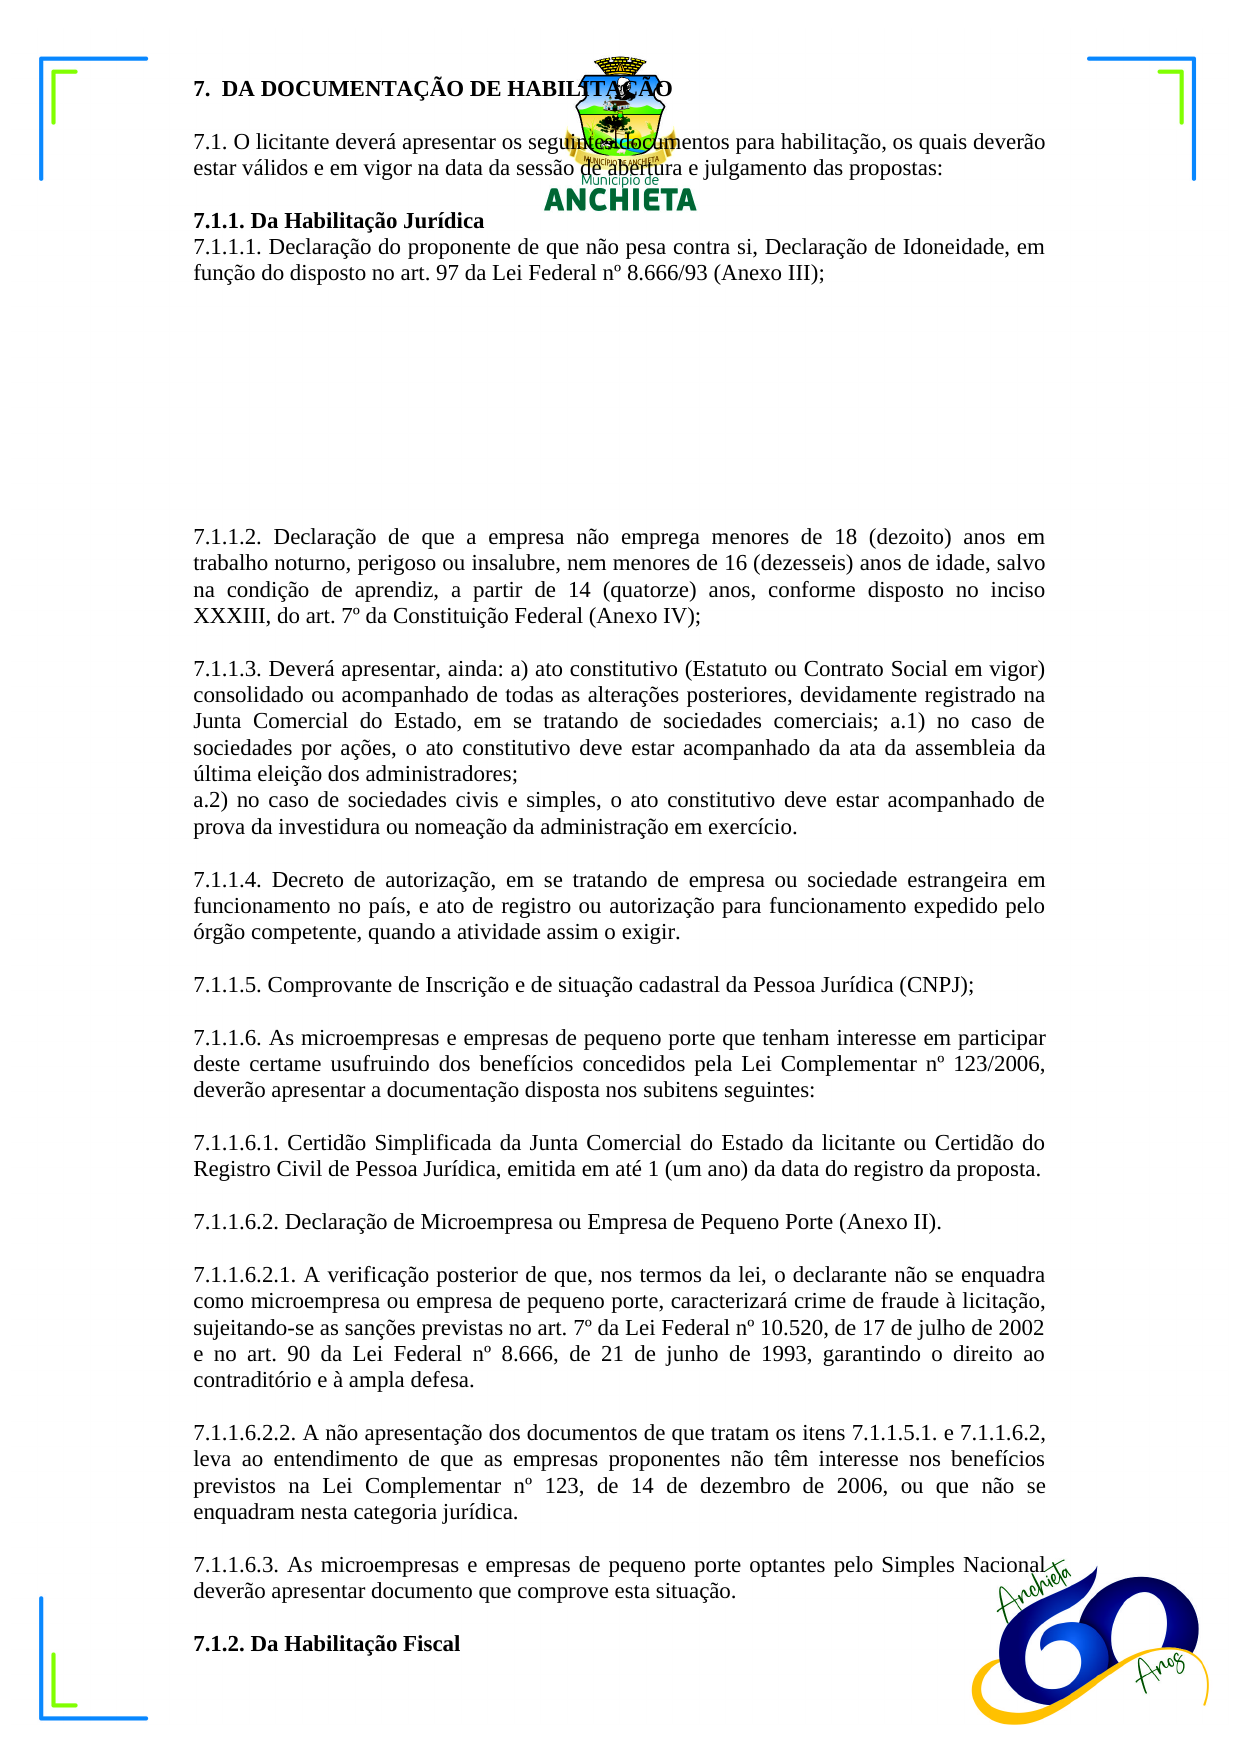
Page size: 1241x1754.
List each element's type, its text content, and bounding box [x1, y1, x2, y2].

text 7.1.1.3. Deverá apresentar, ainda: a) ato constitutivo (Estatuto ou Contrato Social em vigor) consolidado ou acompanhado de todas as alterações posteriores, devidamente registrado na Junta Comercial do Estado, em se tratando de sociedades comerciais; a.1) no caso de sociedades por ações, o ato constitutivo deve estar acompanhado da ata da assembleia da última eleição dos administradores; [193, 655, 1047, 787]
text 7.1.1. Da Habilitação Jurídica [193, 207, 1047, 233]
text 7.1.1.1. Declaração do proponente de que não pesa contra si, Declaração de Idoneidade, em função do disposto no art. 97 da Lei Federal nº 8.666/93 (Anexo III); [193, 233, 1047, 286]
text 7.1.1.6.1. Certidão Simplificada da Junta Comercial do Estado da licitante ou Certidão do Registro Civil de Pessoa Jurídica, emitida em até 1 (um ano) da data do registro da proposta. [193, 1129, 1047, 1182]
text 7.1.1.4. Decreto de autorização, em se tratando de empresa ou sociedade estrangeira em funcionamento no país, e ato de registro ou autorização para funcionamento expedido pelo órgão competente, quando a atividade assim o exigir. [193, 866, 1047, 945]
text 7.1.1.6. As microempresas e empresas de pequeno porte que tenham interesse em participar deste certame usufruindo dos benefícios concedidos pela Lei Complementar nº 123/2006, deverão apresentar a documentação disposta nos subitens seguintes: [193, 1024, 1047, 1103]
picture [11, 28, 1229, 1725]
text a.2) no caso de sociedades civis e simples, o ato constitutivo deve estar acompanhado de prova da investidura ou nomeação da administração em exercício. [193, 787, 1047, 839]
text 7.1.1.6.2. Declaração de Microempresa ou Empresa de Pequeno Porte (Anexo II). [193, 1208, 1047, 1234]
text 7.1. O licitante deverá apresentar os seguintes documentos para habilitação, os quais deverão estar válidos e em vigor na data da sessão de abertura e julgamento das propostas: [193, 128, 1047, 180]
text 7.1.1.6.2.1. A verificação posterior de que, nos termos da lei, o declarante não se enquadra como microempresa ou empresa de pequeno porte, caracterizará crime de fraude à licitação, sujeitando-se as sanções previstas no art. 7º da Lei Federal nº 10.520, de 17 de julho de 2002 e no art. 90 da Lei Federal nº 8.666, de 21 de junho de 1993, garantindo o direito ao contraditório e à ampla defesa. [193, 1261, 1047, 1393]
text 7.1.1.6.2.2. A não apresentação dos documentos de que tratam os itens 7.1.1.5.1. e 7.1.1.6.2, leva ao entendimento de que as empresas proponentes não têm interesse nos benefícios previstos na Lei Complementar nº 123, de 14 de dezembro de 2006, ou que não se enquadram nesta categoria jurídica. [193, 1419, 1047, 1524]
text 7.1.2. Da Habilitação Fiscal [193, 1630, 1047, 1656]
text 7.1.1.6.3. As microempresas e empresas de pequeno porte optantes pelo Simples Nacional deverão apresentar documento que comprove esta situação. [193, 1551, 1047, 1603]
text 7.1.1.2. Declaração de que a empresa não emprega menores de 18 (dezoito) anos em trabalho noturno, perigoso ou insalubre, nem menores de 16 (dezesseis) anos de idade, salvo na condição de aprendiz, a partir de 14 (quatorze) anos, conforme disposto no inciso XXXIII, do art. 7º da Constituição Federal (Anexo IV); [193, 523, 1047, 628]
text 7.1.1.5. Comprovante de Inscrição e de situação cadastral da Pessoa Jurídica (CNPJ); [193, 971, 1047, 997]
text 7. DA DOCUMENTAÇÃO DE HABILITAÇÃO [193, 75, 1047, 101]
